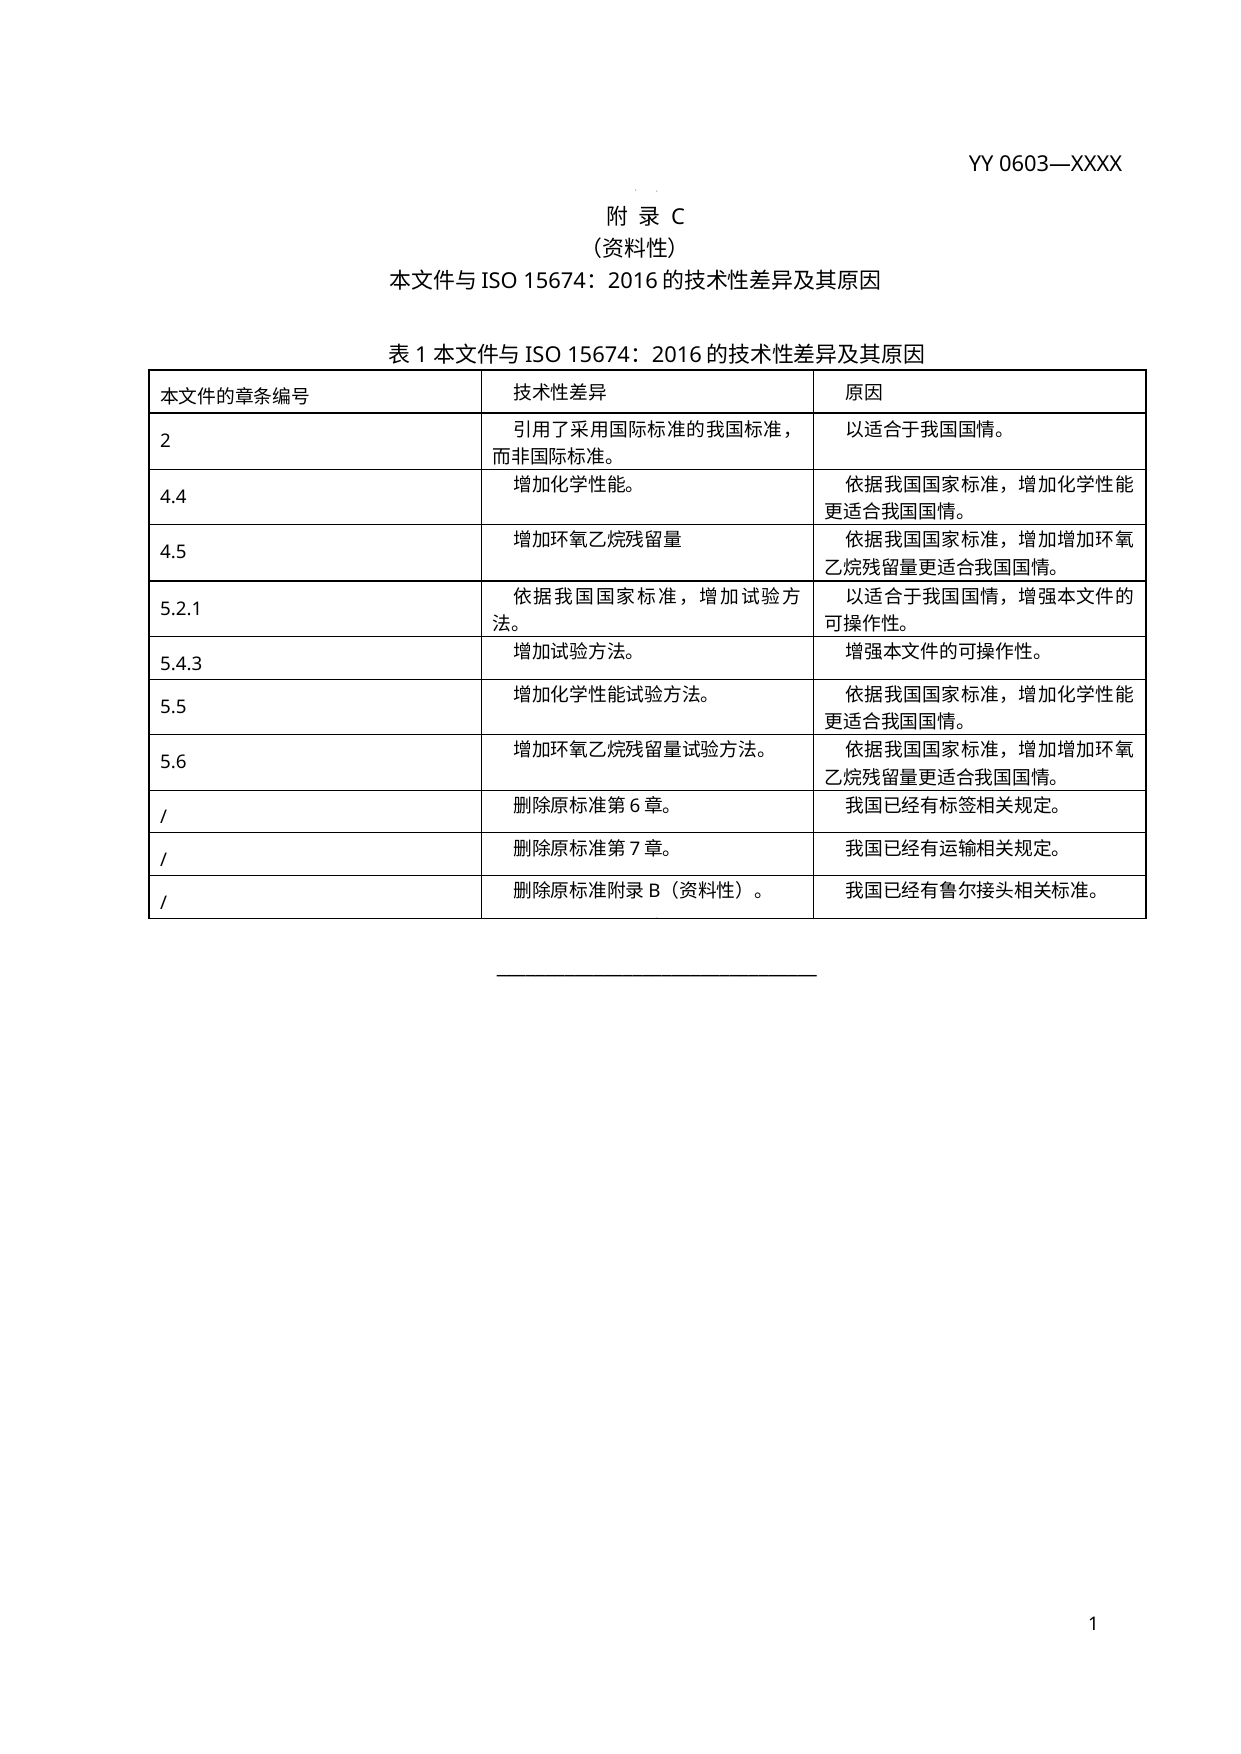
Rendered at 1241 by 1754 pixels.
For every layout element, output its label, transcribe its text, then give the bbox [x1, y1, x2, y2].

table_cell / [150, 833, 481, 875]
text 表1 本文件与ISO 15674：2016的技术性差异及其原因 [129, 337, 1141, 368]
table_cell 5.5 [150, 680, 481, 734]
table_cell 引用了采用国际标准的我国标准，而非国际标准。 [482, 414, 813, 469]
table_cell 5.4.3 [150, 637, 481, 679]
text （资料性） 本文件与ISO 15674：2016的技术性差异及其原因 [148, 199, 1122, 294]
table_cell 依据我国国家标准，增加试验方法。 [482, 582, 813, 636]
table_cell 4.5 [150, 525, 481, 579]
table_cell 增加化学性能。 [482, 470, 813, 524]
table_header 原因 [814, 371, 1145, 412]
table_header 技术性差异 [482, 371, 813, 412]
text _________________________________ [148, 950, 1122, 980]
table_cell 增强本文件的可操作性。 [814, 637, 1145, 679]
table_cell 以适合于我国国情，增强本文件的可操作性。 [814, 582, 1145, 636]
table_cell 增加试验方法。 [482, 637, 813, 679]
table_cell 2 [150, 414, 481, 469]
table_cell 我国已经有标签相关规定。 [814, 791, 1145, 832]
table_cell 依据我国国家标准，增加增加环氧乙烷残留量更适合我国国情。 [814, 735, 1145, 789]
table_cell 5.6 [150, 735, 481, 789]
table_cell 删除原标准第7章。 [482, 833, 813, 875]
table_cell 依据我国国家标准，增加增加环氧乙烷残留量更适合我国国情。 [814, 525, 1145, 579]
table_cell 以适合于我国国情。 [814, 414, 1145, 469]
table_cell / [150, 791, 481, 832]
table_cell 删除原标准第6章。 [482, 791, 813, 832]
table_cell 4.4 [150, 470, 481, 524]
table_header 本文件的章条编号 [150, 371, 481, 412]
table_cell 依据我国国家标准，增加化学性能更适合我国国情。 [814, 680, 1145, 734]
table_cell 增加化学性能试验方法。 [482, 680, 813, 734]
table_cell 我国已经有运输相关规定。 [814, 833, 1145, 875]
table_cell 增加环氧乙烷残留量 [482, 525, 813, 579]
table_cell 增加环氧乙烷残留量试验方法。 [482, 735, 813, 789]
table_cell 5.2.1 [150, 582, 481, 636]
table_cell 删除原标准附录B（资料性）。 [482, 876, 813, 918]
table_cell 我国已经有鲁尔接头相关标准。 [814, 876, 1145, 918]
table_cell 依据我国国家标准，增加化学性能更适合我国国情。 [814, 470, 1145, 524]
table_cell / [150, 876, 481, 918]
